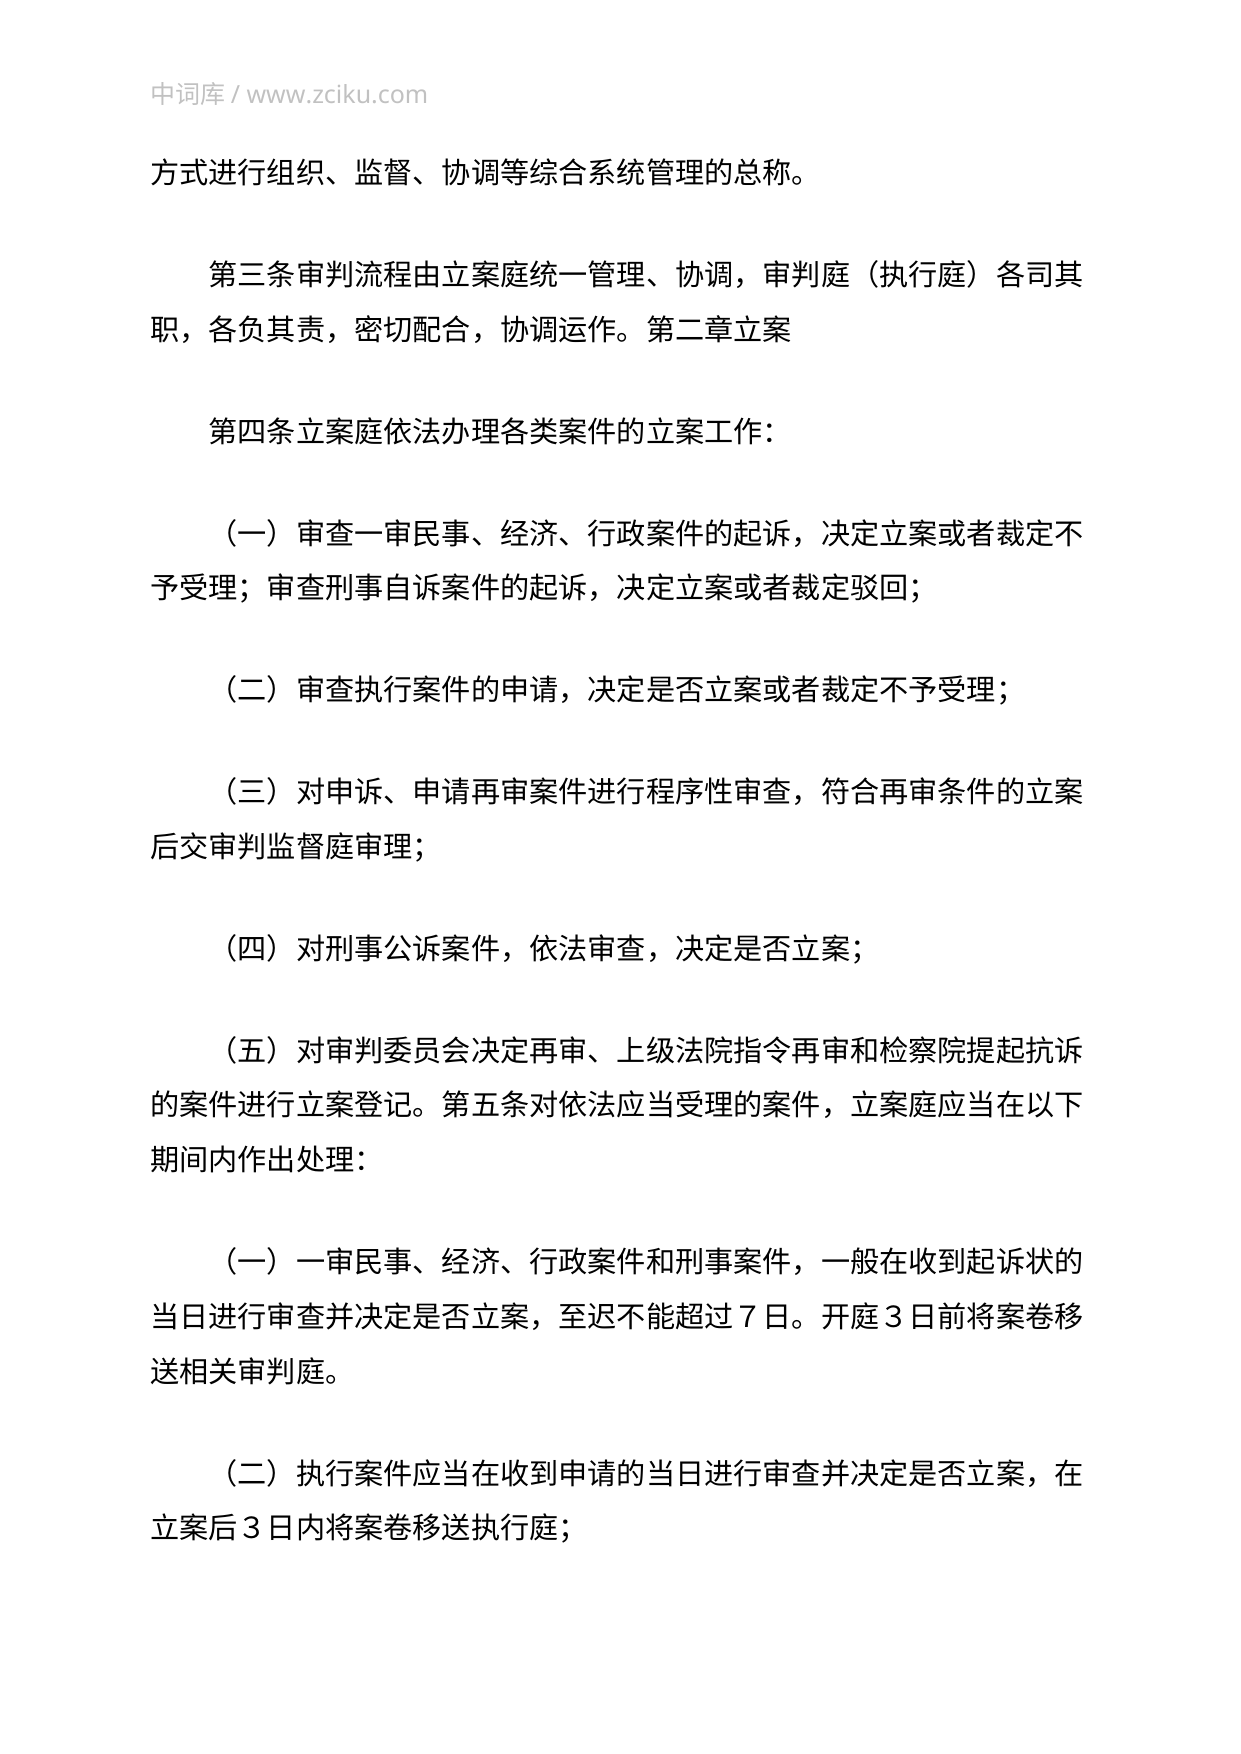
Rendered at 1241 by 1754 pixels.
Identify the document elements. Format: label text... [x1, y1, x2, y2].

text （二）审查执行案件的申请，决定是否立案或者裁定不予受理； [150, 667, 1090, 709]
text 第四条立案庭依法办理各类案件的立案工作： [150, 408, 1090, 451]
text （五）对审判委员会决定再审、上级法院指令再审和检察院提起抗诉的案件进行立案登记。第五条对依法应当受理的案件，立案庭应当在以下期间内作出处理： [150, 1027, 1090, 1179]
text （四）对刑事公诉案件，依法审查，决定是否立案； [150, 925, 1090, 968]
text 第三条审判流程由立案庭统一管理、协调，审判庭（执行庭）各司其职，各负其责，密切配合，协调运作。第二章立案 [150, 252, 1090, 349]
text （二）执行案件应当在收到申请的当日进行审查并决定是否立案，在立案后３日内将案卷移送执行庭； [150, 1450, 1090, 1547]
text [150, 150, 1090, 192]
text （一）审查一审民事、经济、行政案件的起诉，决定立案或者裁定不予受理；审查刑事自诉案件的起诉，决定立案或者裁定驳回； [150, 510, 1090, 607]
text （三）对申诉、申请再审案件进行程序性审查，符合再审条件的立案后交审判监督庭审理； [150, 769, 1090, 866]
text （一）一审民事、经济、行政案件和刑事案件，一般在收到起诉状的当日进行审查并决定是否立案，至迟不能超过７日。开庭３日前将案卷移送相关审判庭。 [150, 1239, 1090, 1391]
